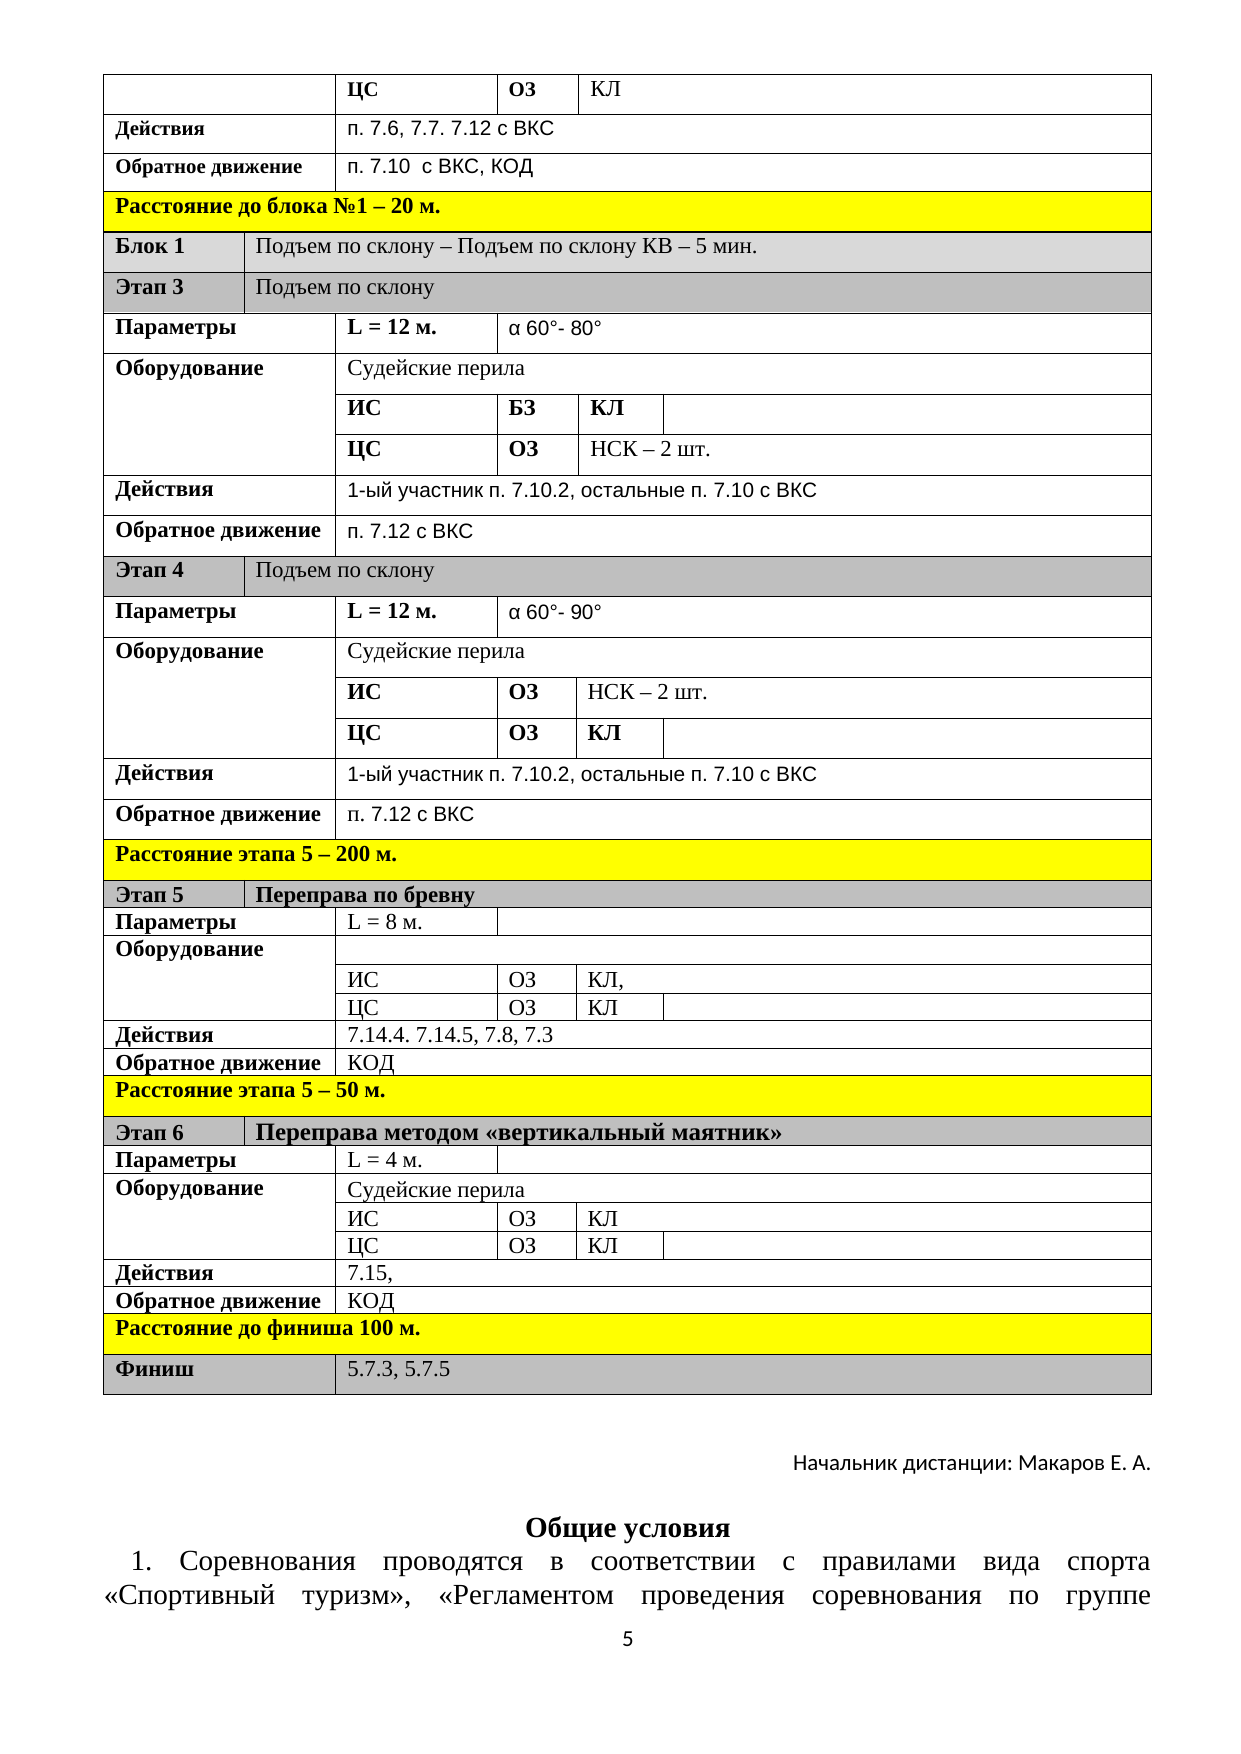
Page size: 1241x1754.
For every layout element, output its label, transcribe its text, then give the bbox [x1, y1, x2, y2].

table_cell Судейские перила [336, 1174, 1151, 1202]
table_cell КЛ [577, 719, 663, 758]
table_cell ЦС [336, 435, 497, 474]
table_cell Обратное движение [104, 800, 335, 839]
table_cell п. 7.10 с ВКС, КОД [336, 154, 1151, 191]
table_cell [664, 994, 1151, 1020]
table_cell α 60°- 80° [498, 314, 1151, 353]
table_cell L = 12 м. [336, 597, 497, 637]
table_cell L = 8 м. [336, 908, 497, 934]
table_cell БЗ [498, 395, 578, 434]
table_cell Действия [104, 1021, 335, 1048]
table_cell Обратное движение [104, 154, 335, 191]
table_cell ИС [336, 395, 497, 434]
table_cell L = 4 м. [336, 1146, 497, 1173]
table_cell ИС [336, 965, 497, 993]
table_cell Переправа методом «вертикальный маятник» [245, 1117, 1151, 1145]
table_cell ОЗ [498, 678, 576, 718]
table_cell КОД [336, 1049, 1151, 1075]
table_cell Параметры [104, 597, 335, 637]
table_cell α 60°- 90° [498, 597, 1151, 637]
table_cell ОЗ [498, 719, 576, 758]
table_cell КОД [336, 1287, 1151, 1313]
table_cell КЛ [579, 75, 1151, 114]
table_cell Параметры [104, 1146, 335, 1173]
table_cell Обратное движение [104, 1287, 335, 1313]
table_cell КЛ [577, 994, 663, 1020]
table_cell 7.14.4. 7.14.5, 7.8, 7.3 [336, 1021, 1151, 1048]
table_cell Финиш [104, 1355, 335, 1394]
table_cell КЛ [579, 395, 663, 434]
table_cell ОЗ [498, 435, 578, 474]
table_cell Обратное движение [104, 1049, 335, 1075]
table_cell L = 12 м. [336, 314, 497, 353]
table_cell НСК – 2 шт. [577, 678, 1151, 718]
table_cell [336, 936, 1151, 964]
table_cell Судейские перила [336, 638, 1151, 677]
table_cell Обратное движение [104, 516, 335, 556]
table_cell 5.7.3, 5.7.5 [336, 1355, 1151, 1394]
text Начальник дистанции: Макаров Е. А. [103, 1448, 1152, 1476]
table_cell ЦС [336, 994, 497, 1020]
table_cell Действия [104, 476, 335, 515]
table_cell [664, 719, 1151, 758]
table_cell ЦС [336, 1232, 497, 1258]
table_cell Блок 1 [104, 233, 244, 272]
table_cell Подъем по склону – Подъем по склону КВ – 5 мин. [245, 233, 1151, 272]
table_cell 7.15, [336, 1260, 1151, 1286]
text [103, 1543, 1152, 1610]
table_cell Оборудование [104, 638, 335, 758]
table_cell Переправа по бревну [245, 881, 1151, 907]
table_cell Этап 6 [104, 1117, 244, 1145]
table_cell КЛ, [577, 965, 1151, 993]
table_cell Расстояние до финиша 100 м. [104, 1314, 1151, 1354]
table_cell Расстояние этапа 5 – 200 м. [104, 840, 1151, 880]
table_cell ЦС [336, 719, 497, 758]
table_cell 1-ый участник п. 7.10.2, остальные п. 7.10 с ВКС [336, 476, 1151, 515]
table_cell НСК – 2 шт. [579, 435, 1151, 474]
table_cell ОЗ [498, 75, 578, 114]
table_cell КЛ [577, 1232, 663, 1258]
table_cell Подъем по склону [245, 273, 1151, 312]
table_cell Параметры [104, 314, 335, 353]
table_cell п. 7.6, 7.7. 7.12 с ВКС [336, 115, 1151, 153]
table_cell ИС [336, 678, 497, 718]
table_cell [498, 1146, 1151, 1173]
table_cell п. 7.12 с ВКС [336, 800, 1151, 839]
table_cell ОЗ [498, 1203, 576, 1231]
table_cell Расстояние до блока №1 – 20 м. [104, 192, 1151, 231]
table_cell Этап 5 [104, 881, 244, 907]
text Общие условия [103, 1510, 1152, 1543]
table_cell Судейские перила [336, 354, 1151, 393]
table_cell ИС [336, 1203, 497, 1231]
table_cell Оборудование [104, 936, 335, 1020]
table_cell [664, 395, 1151, 434]
table_cell ОЗ [498, 965, 576, 993]
table_cell [498, 908, 1151, 934]
table_cell ЦС [336, 75, 497, 114]
table_cell 1-ый участник п. 7.10.2, остальные п. 7.10 с ВКС [336, 759, 1151, 799]
table_cell КЛ [577, 1203, 1151, 1231]
table_cell Подъем по склону [245, 557, 1151, 596]
table_cell п. 7.12 с ВКС [336, 516, 1151, 556]
table_cell Оборудование [104, 354, 335, 474]
table_cell [664, 1232, 1151, 1258]
table_cell Оборудование [104, 1174, 335, 1258]
table_cell Действия [104, 759, 335, 799]
table_cell Этап 3 [104, 273, 244, 312]
table_cell Действия [104, 1260, 335, 1286]
table_cell Расстояние этапа 5 – 50 м. [104, 1076, 1151, 1116]
table_cell ОЗ [498, 1232, 576, 1258]
table_cell ОЗ [498, 994, 576, 1020]
table_cell Действия [104, 115, 335, 153]
table_cell Этап 4 [104, 557, 244, 596]
table_cell Параметры [104, 908, 335, 934]
